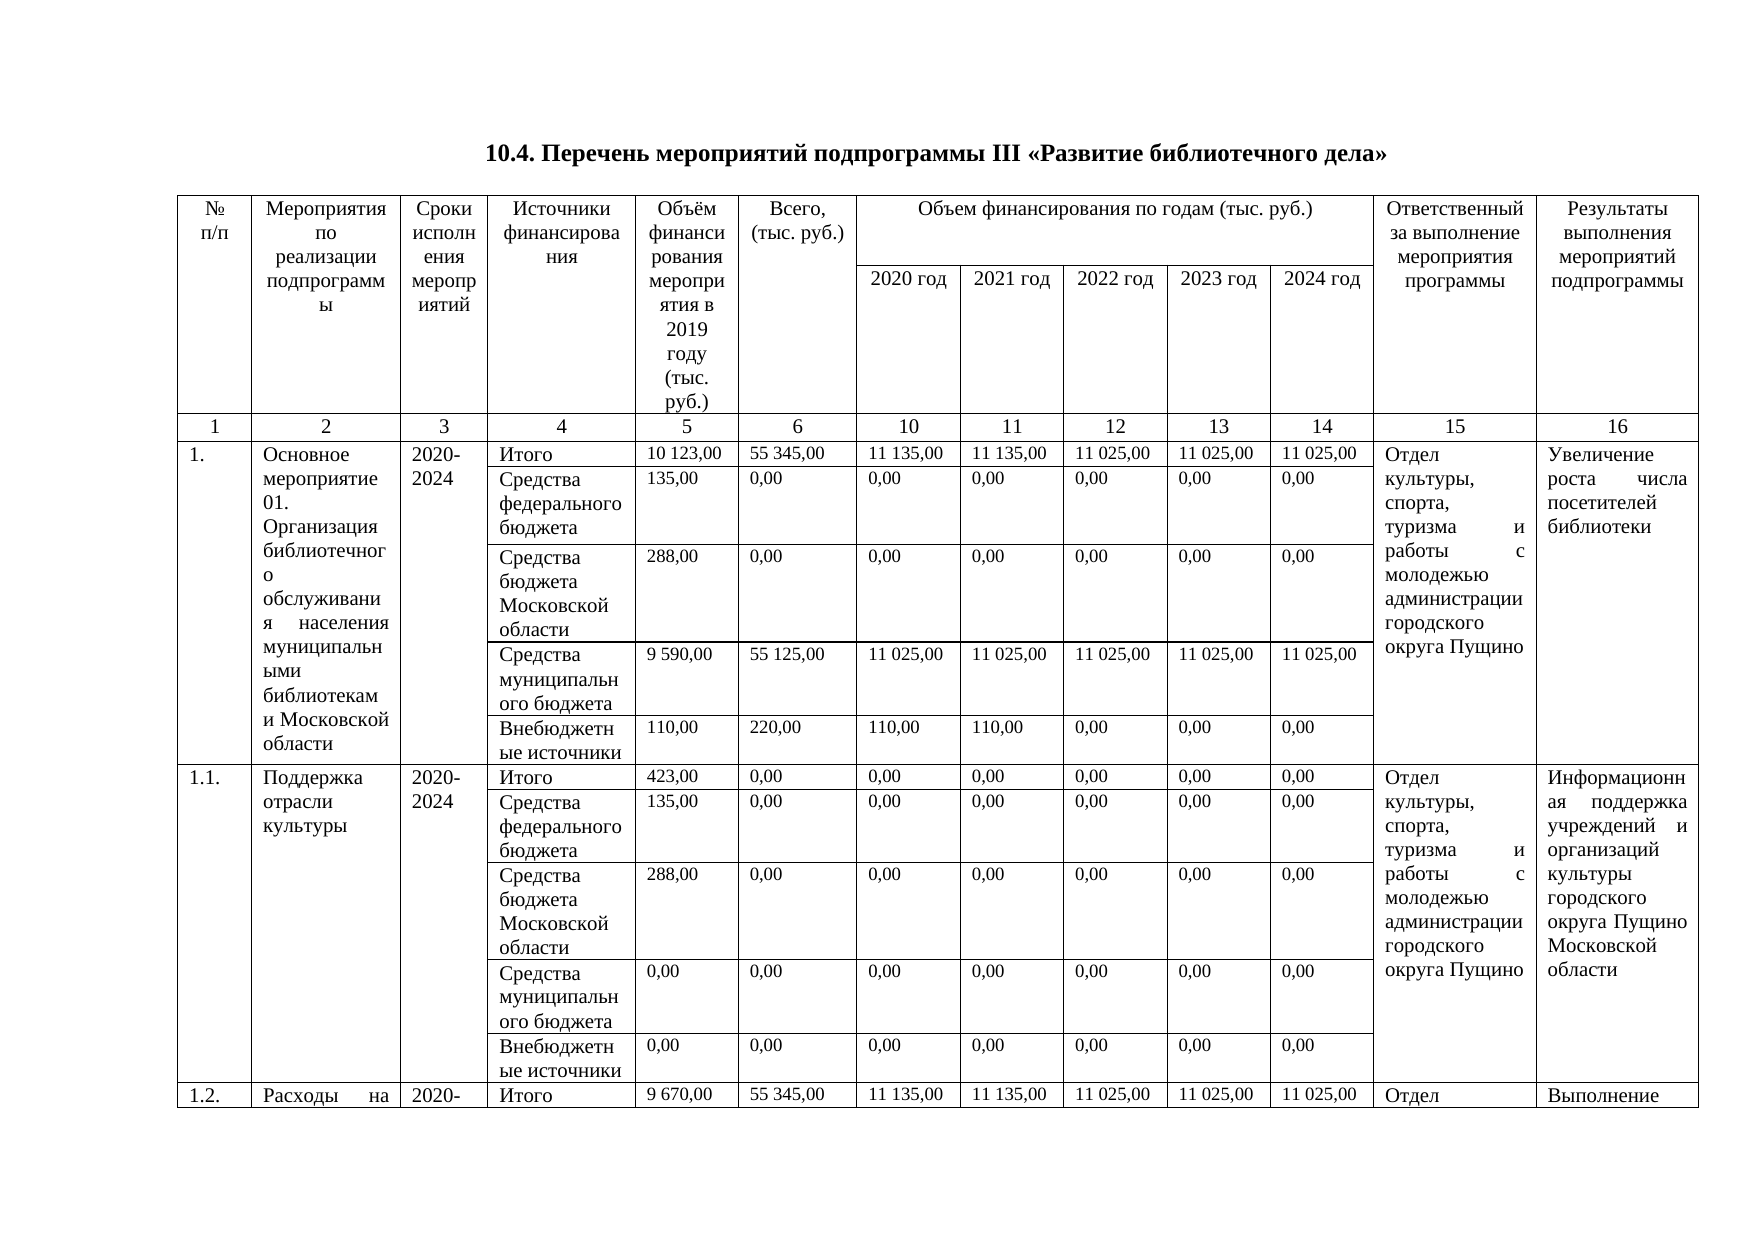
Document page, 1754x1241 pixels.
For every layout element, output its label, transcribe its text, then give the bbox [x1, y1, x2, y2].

table_cell 0,00 [961, 545, 1063, 641]
table_cell 0,00 [636, 1034, 738, 1082]
table_cell 11 135,00 [857, 442, 960, 466]
table_cell 0,00 [961, 467, 1063, 544]
table_cell 0,00 [857, 1034, 960, 1082]
table_header Результаты выполнения мероприятий подпрограммы [1537, 196, 1698, 413]
table_cell 0,00 [1064, 790, 1167, 862]
table_cell 11 025,00 [1168, 1083, 1270, 1107]
table_cell 10 [857, 414, 960, 441]
table_cell 0,00 [857, 960, 960, 1033]
table_cell 0,00 [857, 467, 960, 544]
table_cell 10 123,00 [636, 442, 738, 466]
table_cell 1.1. [178, 765, 251, 1082]
table_cell 2 [252, 414, 400, 441]
table_cell Итого [488, 765, 635, 789]
table_cell Итого [488, 442, 635, 466]
table_cell 0,00 [1168, 765, 1270, 789]
table_cell 11 135,00 [961, 1083, 1063, 1107]
table_cell Отдел культуры, спорта, туризма и работы с молодежью администрации городского округа Пущино [1374, 765, 1536, 1082]
table_cell Отдел культуры, спорта, туризма и работы с молодежью администрации городского округа Пущино [1374, 442, 1536, 764]
table_cell 0,00 [1064, 863, 1167, 959]
table_cell 0,00 [1064, 545, 1167, 641]
table_cell 135,00 [636, 467, 738, 544]
table_cell 13 [1168, 414, 1270, 441]
table_cell Средства федерального бюджета [488, 467, 635, 544]
table_cell 11 025,00 [857, 643, 960, 714]
table_cell 0,00 [857, 863, 960, 959]
table_cell 110,00 [961, 716, 1063, 764]
table_cell 11 025,00 [1064, 643, 1167, 714]
table_cell 2020-2024 [401, 765, 487, 1082]
table_cell 0,00 [739, 790, 856, 862]
table_cell 11 025,00 [1271, 1083, 1373, 1107]
table_cell 15 [1374, 414, 1536, 441]
table_cell 0,00 [1271, 467, 1373, 544]
table_header Объем финансирования по годам (тыс. руб.) [857, 196, 1373, 264]
table_header Ответственный за выполнение мероприятия программы [1374, 196, 1536, 413]
table_cell 11 025,00 [1064, 1083, 1167, 1107]
table_cell 11 135,00 [857, 1083, 960, 1107]
table_cell Средства бюджета Московской области [488, 545, 635, 641]
table_cell 0,00 [857, 765, 960, 789]
table_cell 9 590,00 [636, 643, 738, 714]
table_cell 0,00 [1271, 960, 1373, 1033]
table_cell 0,00 [857, 790, 960, 862]
table_cell 0,00 [1064, 716, 1167, 764]
table_cell 0,00 [739, 467, 856, 544]
table_cell 1.2. [178, 1083, 251, 1107]
table_cell 0,00 [1271, 790, 1373, 862]
table_cell Основное мероприятие 01. Организация библиотечного обслуживания населения муниципальными библиотеками Московской области [252, 442, 400, 764]
table_cell 12 [1064, 414, 1167, 441]
table_cell 0,00 [1064, 467, 1167, 544]
table_cell Средства муниципального бюджета [488, 960, 635, 1033]
table_cell 1 [178, 414, 251, 441]
table_cell 0,00 [636, 960, 738, 1033]
table_cell 0,00 [961, 1034, 1063, 1082]
table_cell 0,00 [1168, 960, 1270, 1033]
table_cell 11 025,00 [1168, 643, 1270, 714]
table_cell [1374, 1083, 1536, 1107]
table_cell 2022 год [1064, 266, 1167, 413]
table_cell 2020-2024 [401, 1083, 487, 1107]
table_cell 0,00 [961, 960, 1063, 1033]
table_cell 11 025,00 [1064, 442, 1167, 466]
table_cell 2020 год [857, 266, 960, 413]
table_cell 0,00 [1064, 765, 1167, 789]
table_header Всего, (тыс. руб.) [739, 196, 856, 413]
table_cell 423,00 [636, 765, 738, 789]
table_cell 0,00 [1064, 1034, 1167, 1082]
table_cell 0,00 [1271, 716, 1373, 764]
table_cell 0,00 [1271, 863, 1373, 959]
table_cell 0,00 [739, 765, 856, 789]
table_cell 2020-2024 [401, 442, 487, 764]
table_cell 0,00 [961, 863, 1063, 959]
table_cell 135,00 [636, 790, 738, 862]
table_cell 288,00 [636, 545, 738, 641]
table_cell 1. [178, 442, 251, 764]
table_cell 0,00 [1064, 960, 1167, 1033]
table_cell 6 [739, 414, 856, 441]
table_header Сроки исполнения мероприятий [401, 196, 487, 413]
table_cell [1537, 1083, 1698, 1107]
table_cell 0,00 [739, 545, 856, 641]
table_cell Средства федерального бюджета [488, 790, 635, 862]
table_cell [252, 1083, 400, 1107]
table_cell 4 [488, 414, 635, 441]
table_cell 16 [1537, 414, 1698, 441]
table_header Объём финансирования мероприятия в 2019 году (тыс. руб.) [636, 196, 738, 413]
table_cell 55 125,00 [739, 643, 856, 714]
text 10.4. Перечень мероприятий подпрограммы III «Развитие библиотечного дела» [177, 138, 1695, 166]
table_cell 11 [961, 414, 1063, 441]
table_cell 0,00 [961, 765, 1063, 789]
table_cell 3 [401, 414, 487, 441]
table_cell 2023 год [1168, 266, 1270, 413]
table_cell Средства бюджета Московской области [488, 863, 635, 959]
table_cell Итого [488, 1083, 635, 1107]
table_cell 0,00 [857, 545, 960, 641]
table_cell 0,00 [1271, 545, 1373, 641]
table_cell Увеличение роста числа посетителей библиотеки [1537, 442, 1698, 764]
table_header Источники финансирования [488, 196, 635, 413]
table_cell 11 025,00 [1271, 643, 1373, 714]
table_cell 0,00 [1271, 1034, 1373, 1082]
table_cell 288,00 [636, 863, 738, 959]
table_cell 11 025,00 [1271, 442, 1373, 466]
table_cell 11 025,00 [961, 643, 1063, 714]
table_cell 55 345,00 [739, 442, 856, 466]
table_cell 0,00 [1168, 545, 1270, 641]
table_cell 0,00 [961, 790, 1063, 862]
table_cell 5 [636, 414, 738, 441]
table_cell 0,00 [1168, 863, 1270, 959]
table_cell 110,00 [636, 716, 738, 764]
table_cell 9 670,00 [636, 1083, 738, 1107]
table_cell 0,00 [1168, 716, 1270, 764]
table_header № п/п [178, 196, 251, 413]
table_cell 0,00 [1168, 790, 1270, 862]
table_cell 0,00 [1168, 467, 1270, 544]
table_header Мероприятия по реализации подпрограммы [252, 196, 400, 413]
table_cell Информационная поддержка учреждений и организаций культуры городского округа Пущино Московской области [1537, 765, 1698, 1082]
table_cell 2021 год [961, 266, 1063, 413]
table_cell 0,00 [739, 960, 856, 1033]
table_cell 0,00 [739, 1034, 856, 1082]
table_cell 0,00 [1168, 1034, 1270, 1082]
table_cell 55 345,00 [739, 1083, 856, 1107]
table_cell Внебюджетные источники [488, 716, 635, 764]
table_cell 110,00 [857, 716, 960, 764]
table_cell 14 [1271, 414, 1373, 441]
table_cell 220,00 [739, 716, 856, 764]
table_cell Внебюджетные источники [488, 1034, 635, 1082]
table_cell 0,00 [1271, 765, 1373, 789]
table_cell 11 135,00 [961, 442, 1063, 466]
table_cell Средства муниципального бюджета [488, 643, 635, 714]
table_cell 2024 год [1271, 266, 1373, 413]
table_cell Поддержка отрасли культуры [252, 765, 400, 1082]
table_cell 11 025,00 [1168, 442, 1270, 466]
table_cell 0,00 [739, 863, 856, 959]
